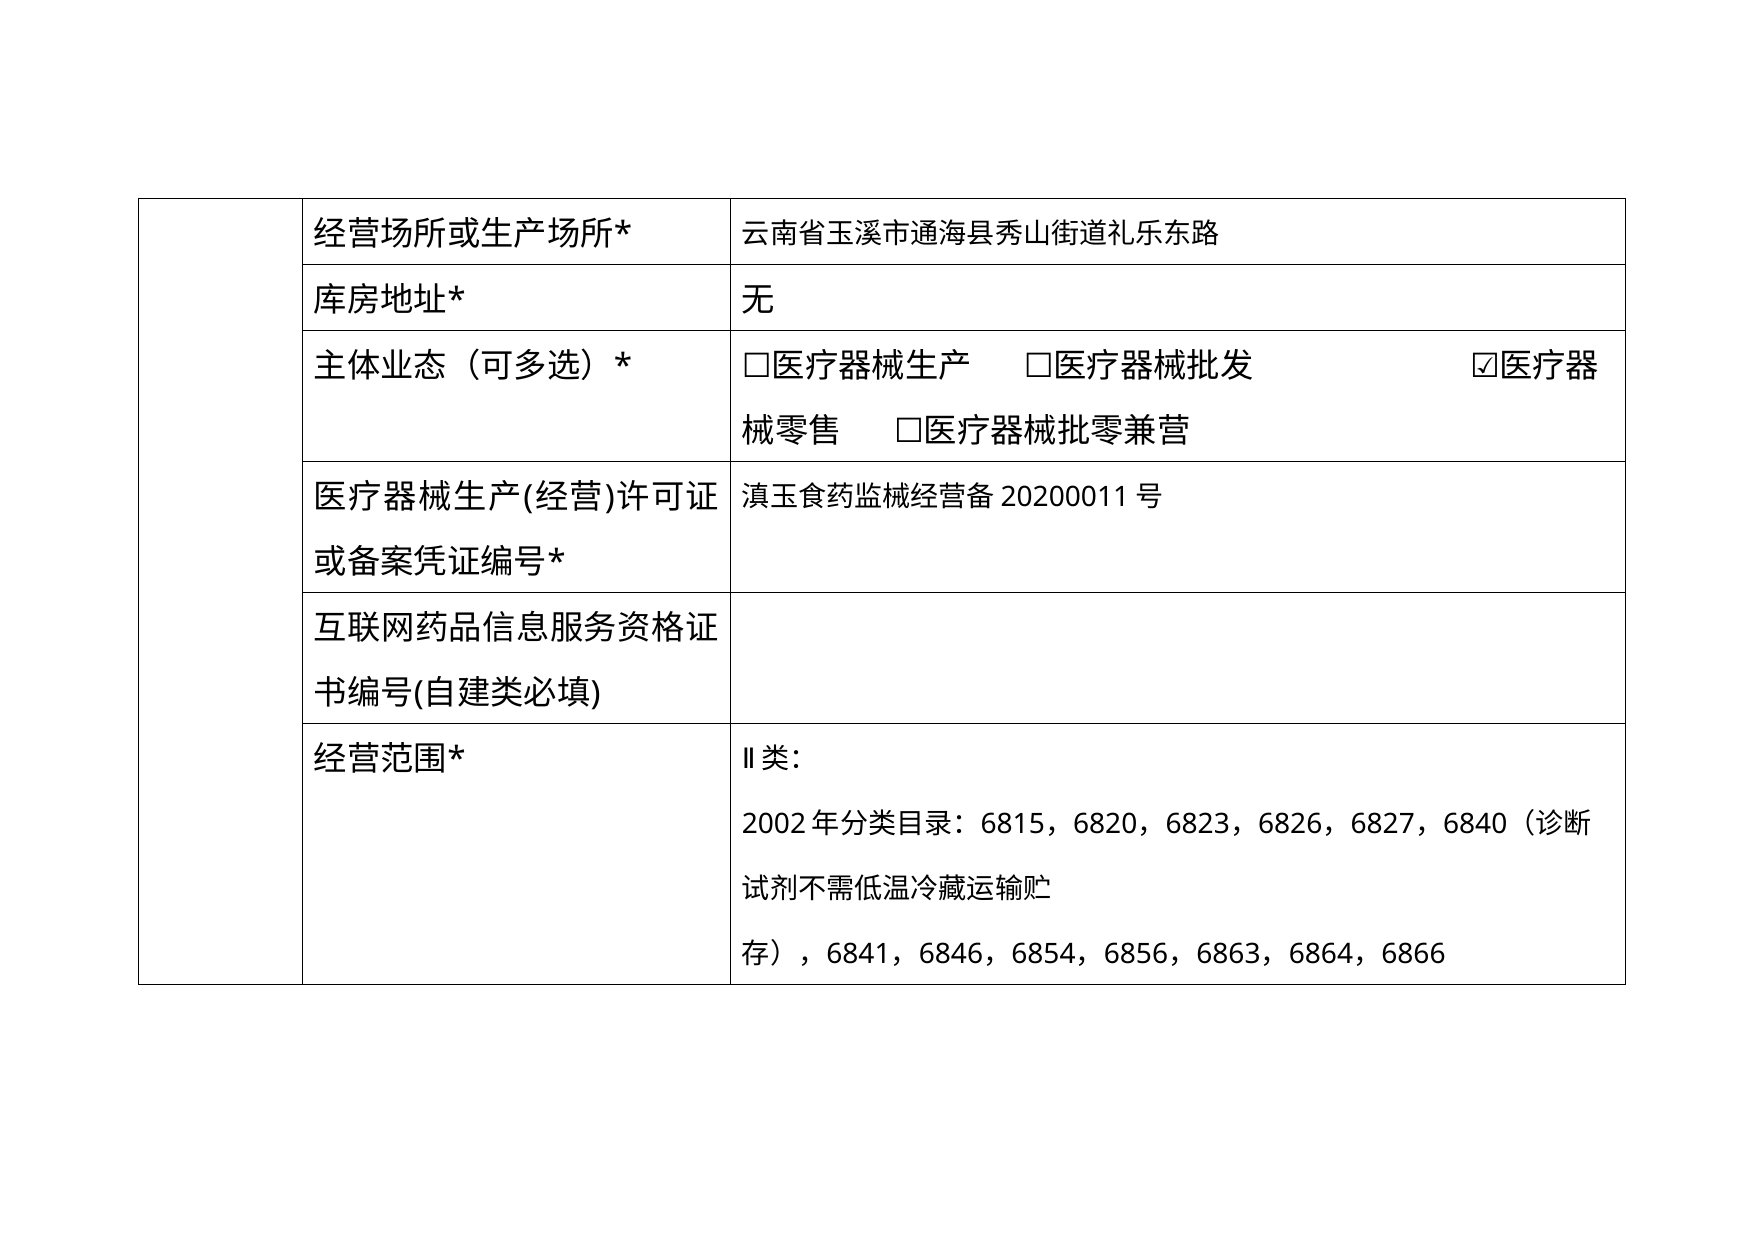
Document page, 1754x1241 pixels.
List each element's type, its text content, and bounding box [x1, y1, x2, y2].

table_cell 库房地址* [303, 265, 730, 330]
table_cell [731, 593, 1625, 723]
table_cell 无 [731, 265, 1625, 330]
table_cell 主体业态（可多选）* [303, 331, 730, 461]
table_cell ☐医疗器械生产 ☐医疗器械批发 ☑医疗器械零售 ☐医疗器械批零兼营 [731, 331, 1625, 461]
table_cell 滇玉食药监械经营备20200011号 [731, 462, 1625, 592]
table_cell 互联网药品信息服务资格证书编号(自建类必填) [303, 593, 730, 723]
table_cell 云南省玉溪市通海县秀山街道礼乐东路 [731, 199, 1625, 264]
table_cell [731, 724, 1625, 984]
table_cell 经营范围* [303, 724, 730, 984]
table_cell 经营场所或生产场所* [303, 199, 730, 264]
table_cell 医疗器械生产(经营)许可证或备案凭证编号* [303, 462, 730, 592]
